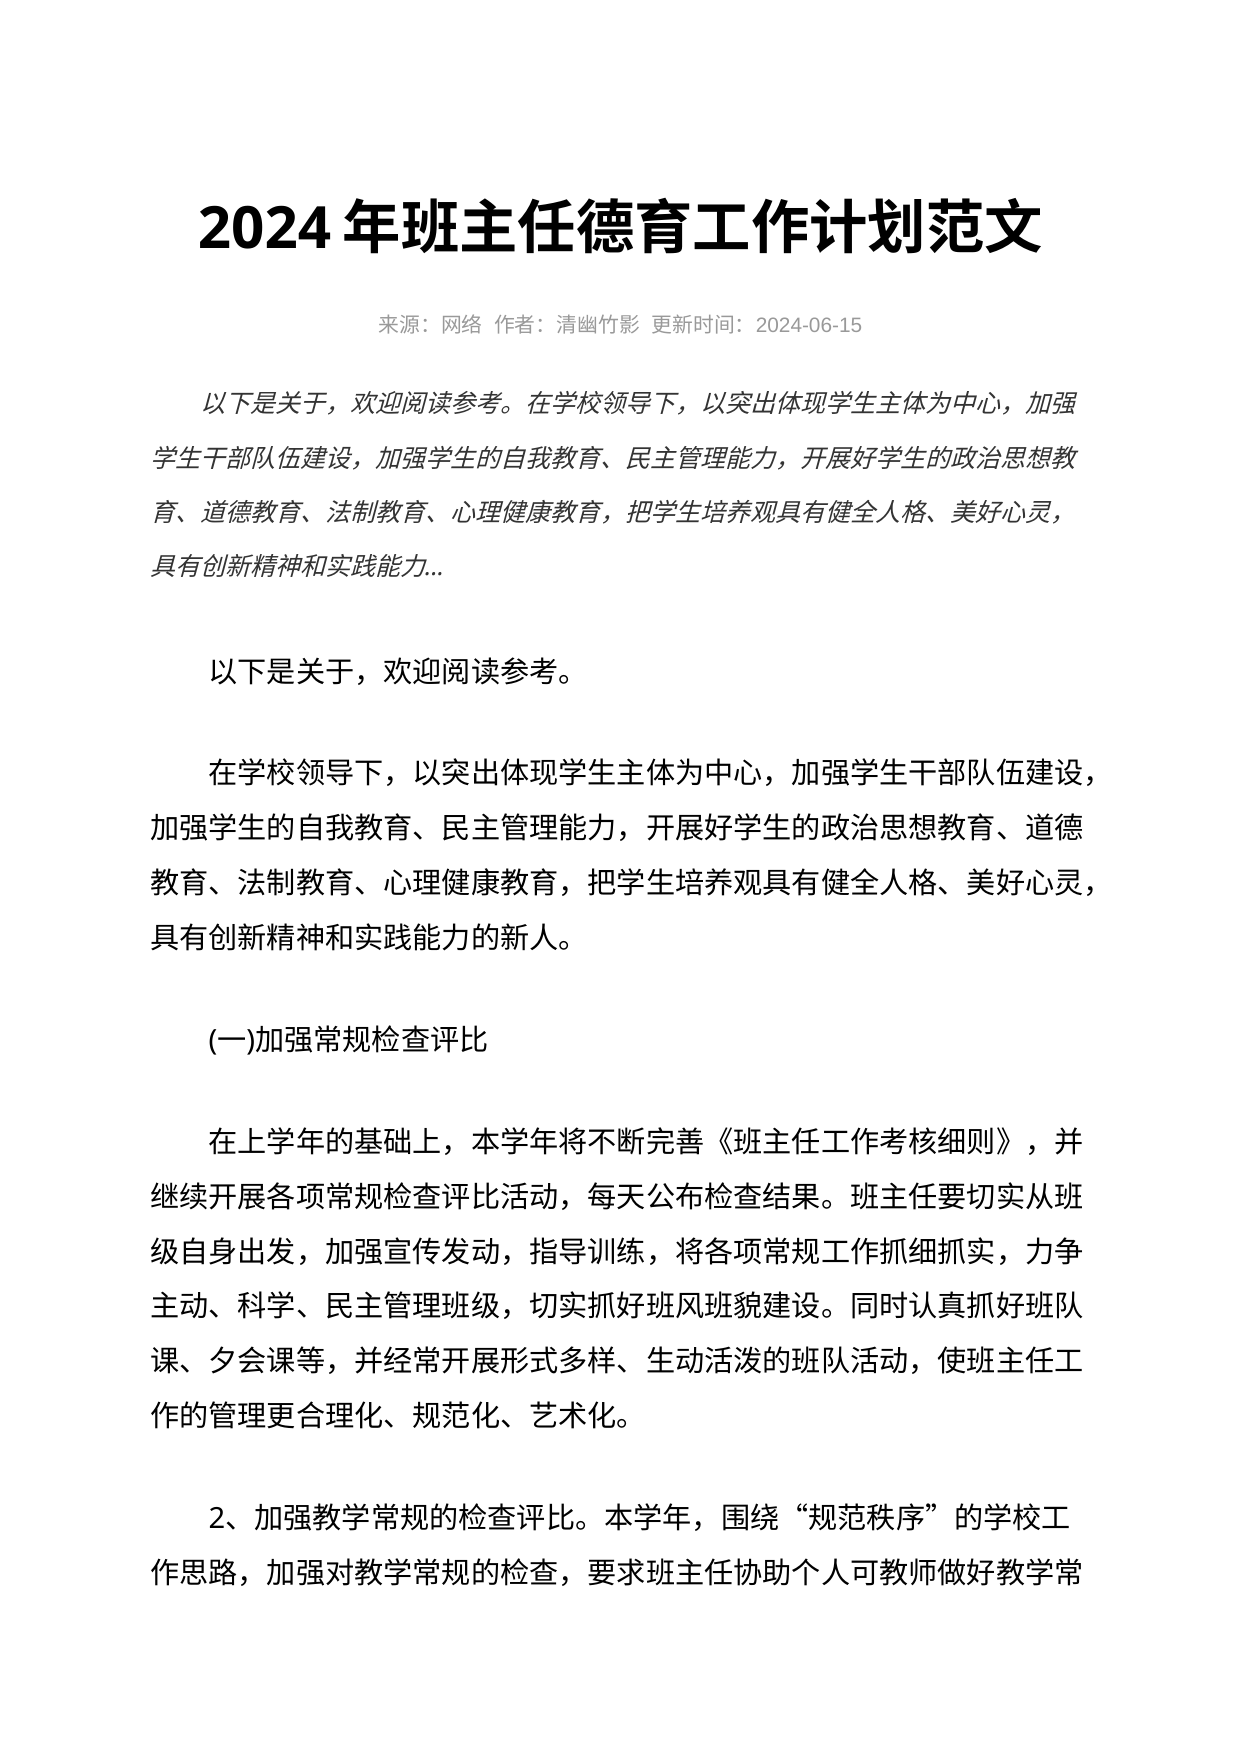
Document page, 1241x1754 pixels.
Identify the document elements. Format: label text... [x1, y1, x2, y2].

text 以下是关于，欢迎阅读参考。 [150, 648, 1090, 690]
text 在上学年的基础上，本学年将不断完善《班主任工作考核细则》，并继续开展各项常规检查评比活动，每天公布检查结果。班主任要切实从班级自身出发，加强宣传发动，指导训练，将各项常规工作抓细抓实，力争主动、科学、民主管理班级，切实抓好班风班貌建设。同时认真抓好班队课、夕会课等，并经常开展形式多样、生动活泼的班队活动，使班主任工作的管理更合理化、规范化、艺术化。 [150, 1118, 1090, 1435]
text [150, 1494, 1090, 1592]
text (一)加强常规检查评比 [150, 1016, 1090, 1059]
subtitle 2024年班主任德育工作计划范文 [150, 181, 1090, 266]
text 来源：网络 作者：清幽竹影 更新时间：2024-06-15 [150, 313, 1090, 337]
text 以下是关于，欢迎阅读参考。在学校领导下，以突出体现学生主体为中心，加强学生干部队伍建设，加强学生的自我教育、民主管理能力，开展好学生的政治思想教育、道德教育、法制教育、心理健康教育，把学生培养观具有健全人格、美好心灵，具有创新精神和实践能力... [150, 384, 1090, 583]
text 在学校领导下，以突出体现学生主体为中心，加强学生干部队伍建设，加强学生的自我教育、民主管理能力，开展好学生的政治思想教育、道德教育、法制教育、心理健康教育，把学生培养观具有健全人格、美好心灵，具有创新精神和实践能力的新人。 [150, 750, 1090, 957]
